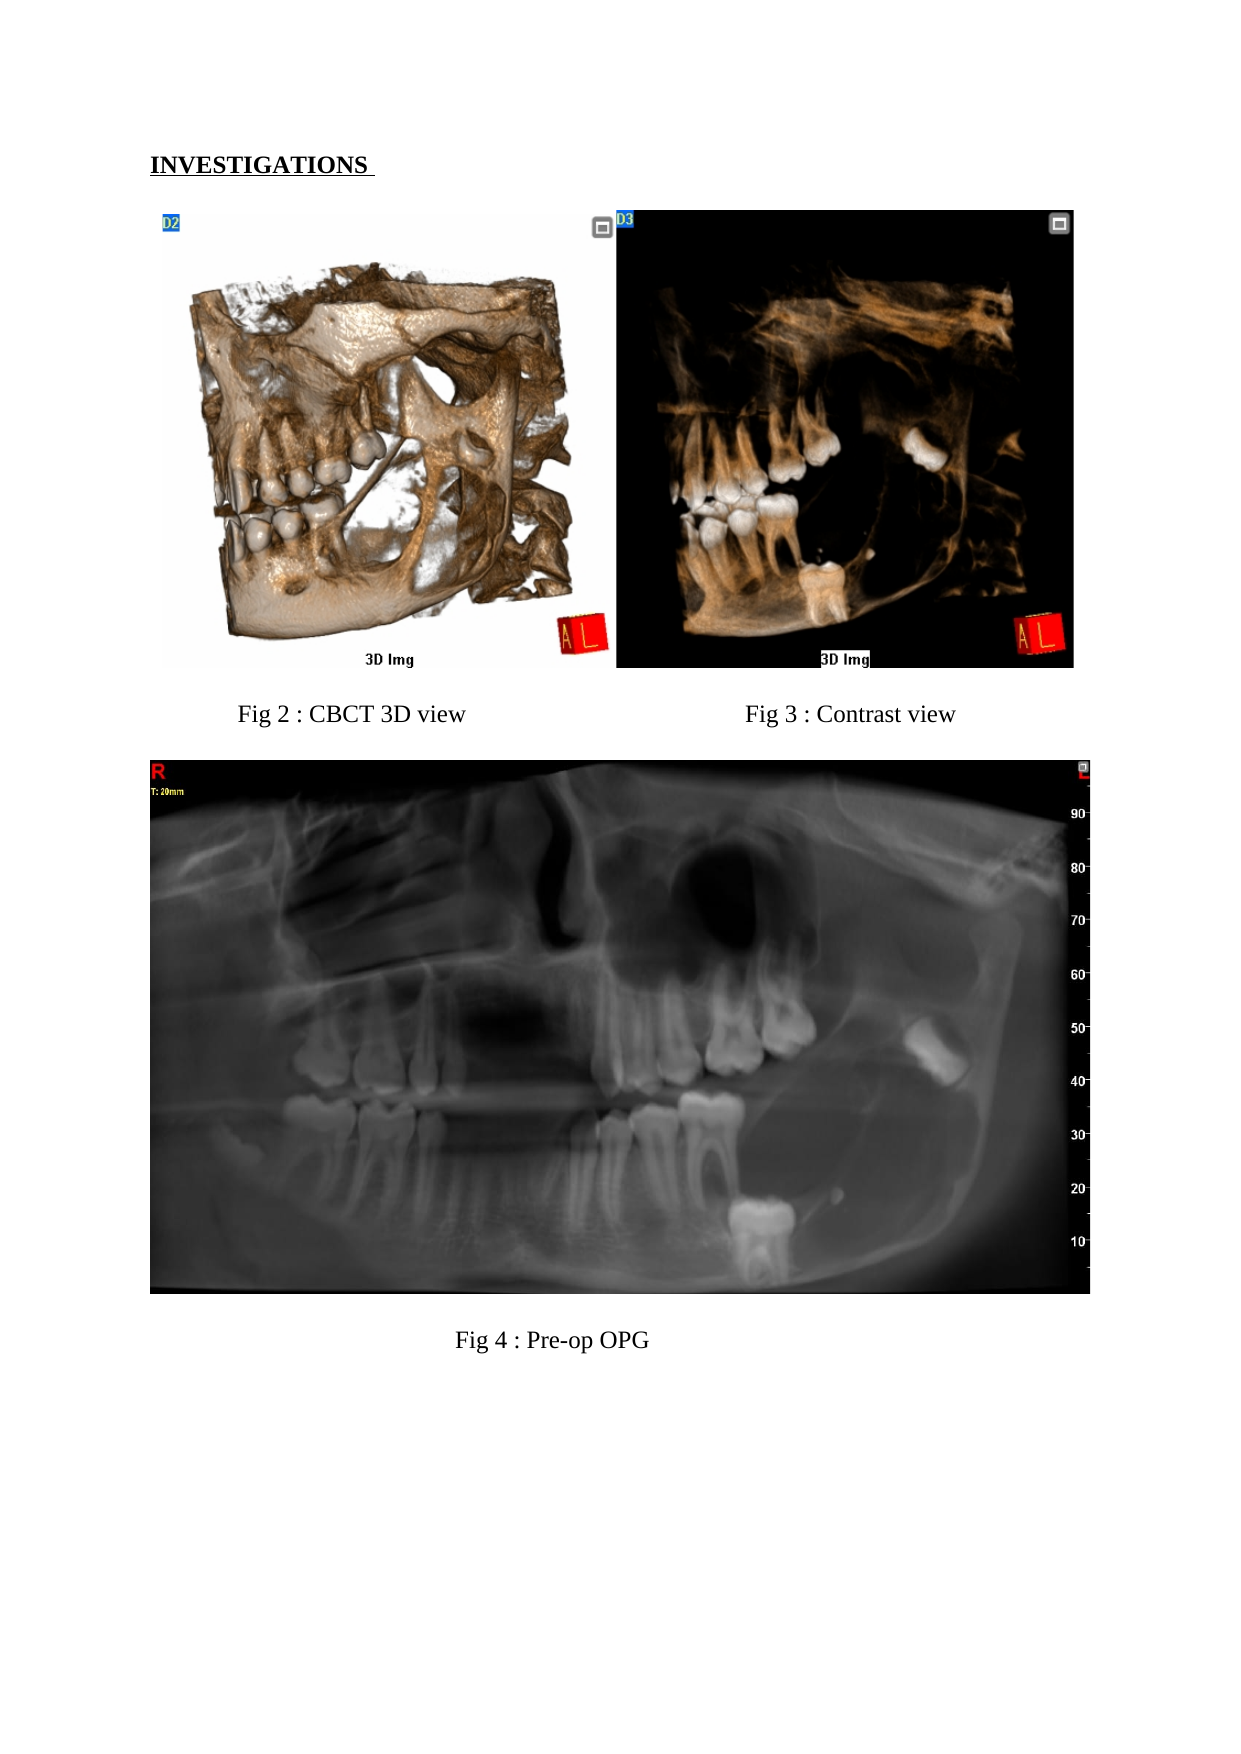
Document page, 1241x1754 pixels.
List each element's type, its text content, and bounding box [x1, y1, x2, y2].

picture [150, 760, 1091, 1294]
text Fig 2 : CBCT 3D view Fig 3 : Contrast view [150, 699, 1090, 728]
text Fig 4 : Pre-op OPG [150, 1325, 1090, 1354]
picture [162, 210, 1074, 668]
text INVESTIGATIONS [150, 150, 1090, 179]
